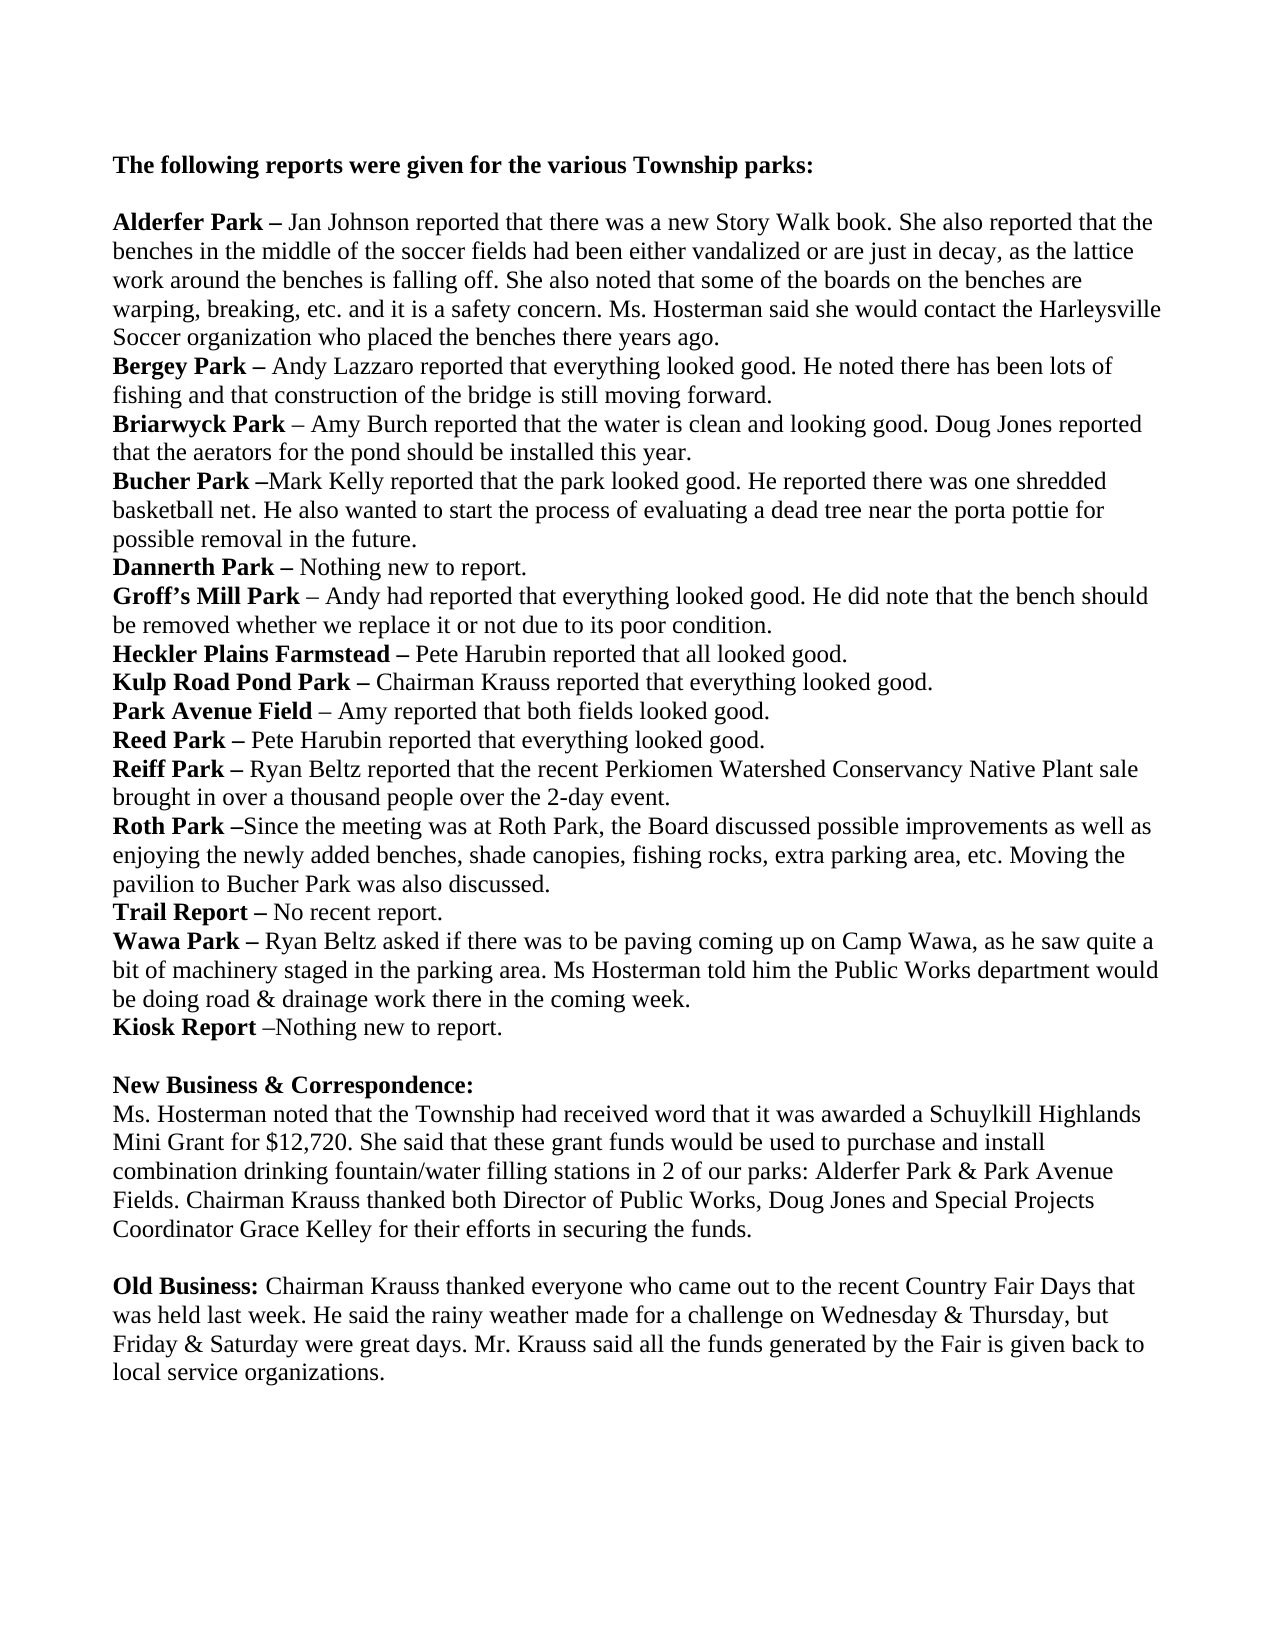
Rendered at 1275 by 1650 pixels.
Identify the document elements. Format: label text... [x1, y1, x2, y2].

text Roth Park –Since the meeting was at Roth Park, the Board discussed possible improvements as well as enjoying the newly added benches, shade canopies, fishing rocks, extra parking area, etc. Moving the pavilion to Bucher Park was also discussed. [112, 811, 1162, 897]
text Groff’s Mill Park – Andy had reported that everything looked good. He did note that the bench should be removed whether we replace it or not due to its poor condition. [112, 581, 1162, 639]
text Park Avenue Field – Amy reported that both fields looked good. [112, 696, 1162, 725]
text Bergey Park – Andy Lazzaro reported that everything looked good. He noted there has been lots of fishing and that construction of the bridge is still moving forward. [112, 351, 1162, 409]
text Ms. Hosterman noted that the Township had received word that it was awarded a Schuylkill Highlands Mini Grant for $12,720. She said that these grant funds would be used to purchase and install combination drinking fountain/water filling stations in 2 of our parks: Alderfer Park & Park Avenue Fields. Chairman Krauss thanked both Director of Public Works, Doug Jones and Special Projects Coordinator Grace Kelley for their efforts in securing the funds. [112, 1099, 1162, 1242]
text Old Business: Chairman Krauss thanked everyone who came out to the recent Country Fair Days that was held last week. He said the rainy weather made for a challenge on Wednesday & Thursday, but Friday & Saturday were great days. Mr. Krauss said all the funds generated by the Fair is given back to local service organizations. [112, 1271, 1162, 1386]
text Dannerth Park – Nothing new to report. [112, 552, 1162, 581]
text New Business & Correspondence: [112, 1070, 1162, 1099]
text Trail Report – No recent report. [112, 897, 1162, 926]
text Wawa Park – Ryan Beltz asked if there was to be paving coming up on Camp Wawa, as he saw quite a bit of machinery staged in the parking area. Ms Hosterman told him the Public Works department would be doing road & drainage work there in the coming week. [112, 926, 1162, 1012]
text Kiosk Report –Nothing new to report. [112, 1012, 1162, 1041]
text Reiff Park – Ryan Beltz reported that the recent Perkiomen Watershed Conservancy Native Plant sale brought in over a thousand people over the 2-day event. [112, 754, 1162, 811]
text Alderfer Park – Jan Johnson reported that there was a new Story Walk book. She also reported that the benches in the middle of the soccer fields had been either vandalized or are just in decay, as the lattice work around the benches is falling off. She also noted that some of the boards on the benches are warping, breaking, etc. and it is a safety concern. Ms. Hosterman said she would contact the Harleysville Soccer organization who placed the benches there years ago. [112, 207, 1162, 351]
text The following reports were given for the various Township parks: [112, 150, 1162, 179]
text Reed Park – Pete Harubin reported that everything looked good. [112, 725, 1162, 754]
text Kulp Road Pond Park – Chairman Krauss reported that everything looked good. [112, 667, 1162, 696]
subtitle Bucher Park –Mark Kelly reported that the park looked good. He reported there was one shredded basketball net. He also wanted to start the process of evaluating a dead tree near the porta pottie for possible removal in the future. [112, 466, 1162, 552]
text Heckler Plains Farmstead – Pete Harubin reported that all looked good. [112, 639, 1162, 667]
text Briarwyck Park – Amy Burch reported that the water is clean and looking good. Doug Jones reported that the aerators for the pond should be installed this year. [112, 409, 1162, 466]
